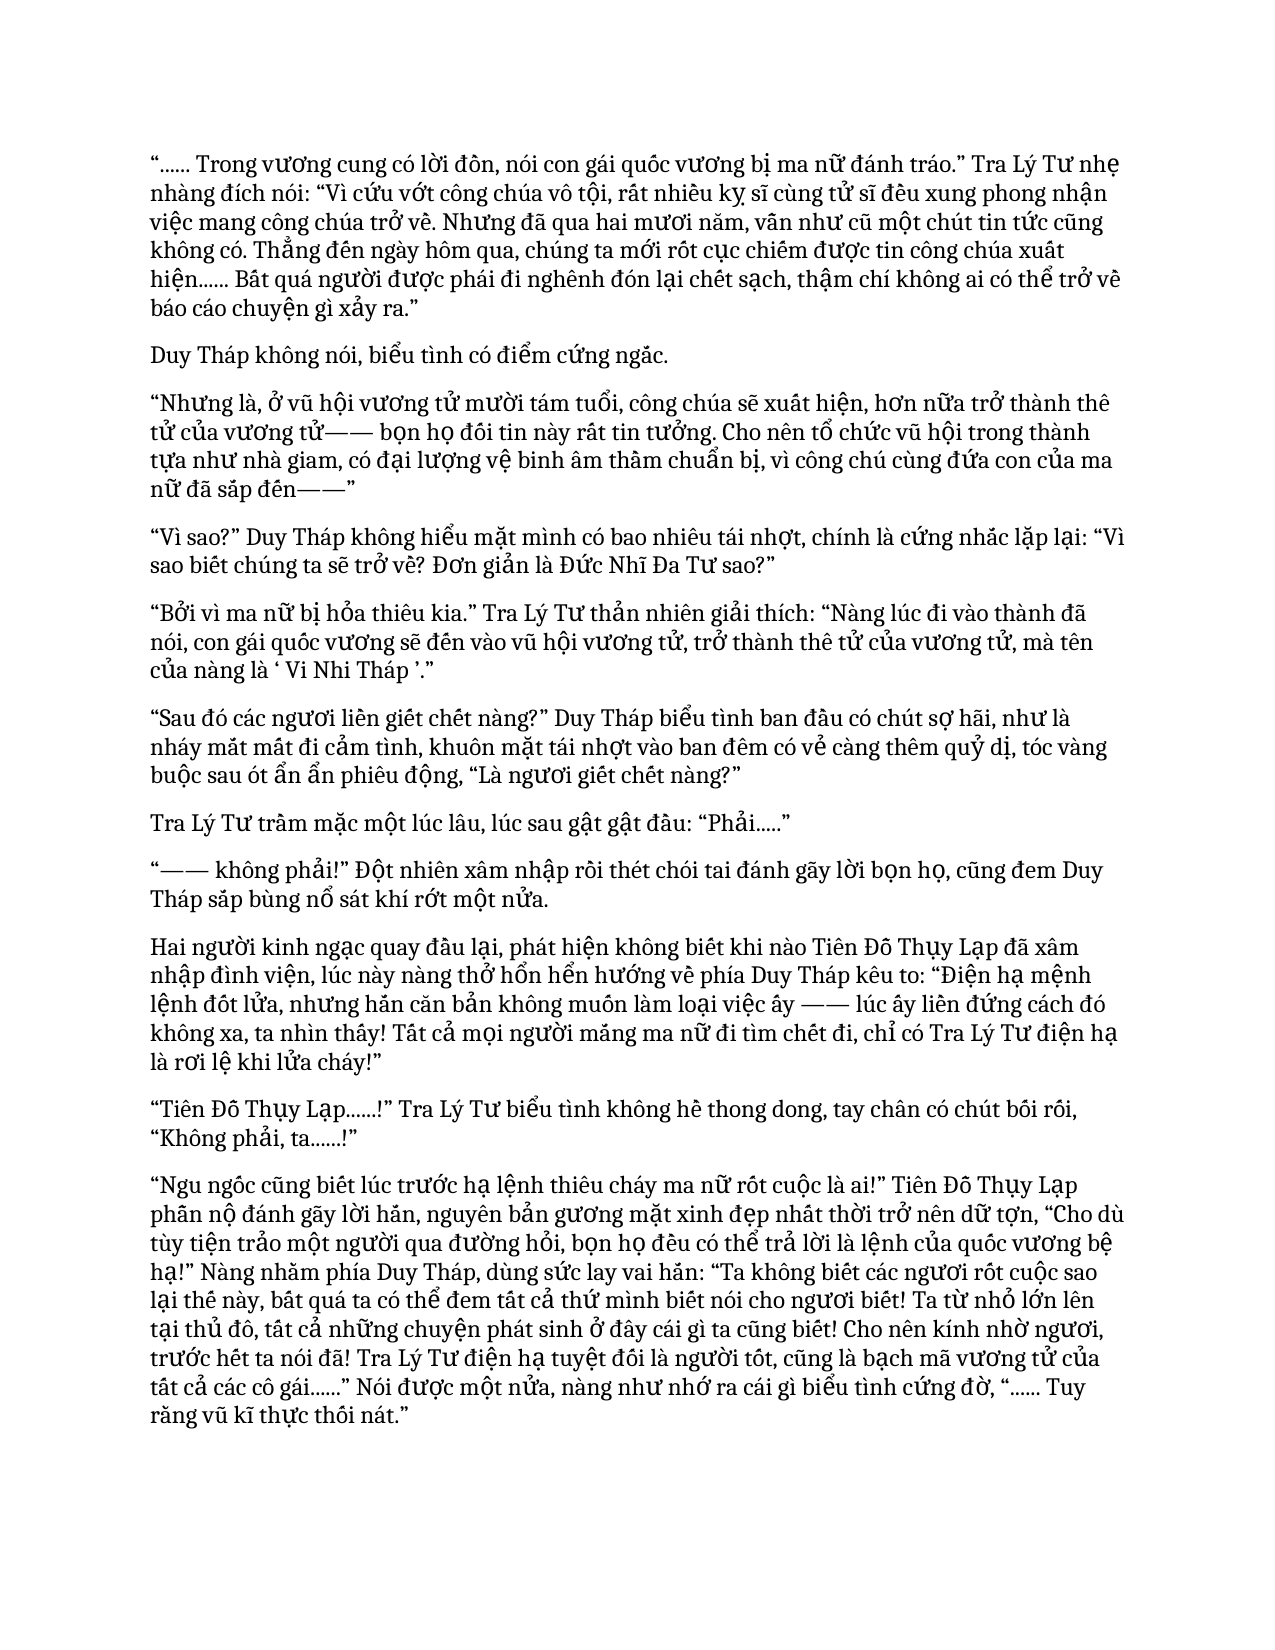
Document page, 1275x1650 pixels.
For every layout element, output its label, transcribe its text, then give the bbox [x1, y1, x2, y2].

text “Nhưng là, ở vũ hội vương tử mười tám tuổi, công chúa sẽ xuất hiện, hơn nữa trở thành thê tử của vương tử—— bọn họ đối tin này rất tin tưởng. Cho nên tổ chức vũ hội trong thành tựa như nhà giam, có đại lượng vệ binh âm thầm chuẩn bị, vì công chú cùng đứa con của ma nữ đã sắp đến——” [150, 389, 1125, 504]
text “Sau đó các ngươi liền giết chết nàng?” Duy Tháp biểu tình ban đầu có chút sợ hãi, như là nháy mắt mất đi cảm tình, khuôn mặt tái nhợt vào ban đêm có vẻ càng thêm quỷ dị, tóc vàng buộc sau ót ẩn ẩn phiêu động, “Là ngươi giết chết nàng?” [150, 704, 1125, 790]
text “...... Trong vương cung có lời đồn, nói con gái quốc vương bị ma nữ đánh tráo.” Tra Lý Tư nhẹ nhàng đích nói: “Vì cứu vớt công chúa vô tội, rất nhiều kỵ sĩ cùng tử sĩ đều xung phong nhận việc mang công chúa trở về. Nhưng đã qua hai mươi năm, vẫn như cũ một chút tin tức cũng không có. Thẳng đến ngày hôm qua, chúng ta mới rốt cục chiếm được tin công chúa xuất hiện...... Bất quá người được phái đi nghênh đón lại chết sạch, thậm chí không ai có thể trở về báo cáo chuyện gì xảy ra.” [150, 150, 1125, 322]
text Tra Lý Tư trầm mặc một lúc lâu, lúc sau gật gật đầu: “Phải.....” [150, 809, 1125, 837]
text “Ngu ngốc cũng biết lúc trước hạ lệnh thiêu cháy ma nữ rốt cuộc là ai!” Tiên Đỗ Thụy Lạp phẫn nộ đánh gãy lời hắn, nguyên bản gương mặt xinh đẹp nhất thời trở nên dữ tợn, “Cho dù tùy tiện trảo một người qua đường hỏi, bọn họ đều có thể trả lời là lệnh của quốc vương bệ hạ!” Nàng nhằm phía Duy Tháp, dùng sức lay vai hắn: “Ta không biết các ngươi rốt cuộc sao lại thế này, bất quá ta có thể đem tất cả thứ mình biết nói cho ngươi biết! Ta từ nhỏ lớn lên tại thủ đô, tất cả những chuyện phát sinh ở đây cái gì ta cũng biết! Cho nên kính nhờ ngươi, trước hết ta nói đã! Tra Lý Tư điện hạ tuyệt đối là người tốt, cũng là bạch mã vương tử của tất cả các cô gái......” Nói được một nửa, nàng như nhớ ra cái gì biểu tình cứng đờ, “...... Tuy rằng vũ kĩ thực thối nát.” [150, 1171, 1125, 1430]
text “Bởi vì ma nữ bị hỏa thiêu kia.” Tra Lý Tư thản nhiên giải thích: “Nàng lúc đi vào thành đã nói, con gái quốc vương sẽ đến vào vũ hội vương tử, trở thành thê tử của vương tử, mà tên của nàng là ‘ Vi Nhi Tháp ’.” [150, 599, 1125, 685]
text “Vì sao?” Duy Tháp không hiểu mặt mình có bao nhiêu tái nhợt, chính là cứng nhắc lặp lại: “Vì sao biết chúng ta sẽ trở về? Đơn giản là Đức Nhĩ Đa Tư sao?” [150, 522, 1125, 580]
text Duy Tháp không nói, biểu tình có điểm cứng ngắc. [150, 341, 1125, 370]
text “—— không phải!” Đột nhiên xâm nhập rồi thét chói tai đánh gãy lời bọn họ, cũng đem Duy Tháp sắp bùng nổ sát khí rớt một nửa. [150, 856, 1125, 914]
text “Tiên Đỗ Thụy Lạp......!” Tra Lý Tư biểu tình không hề thong dong, tay chân có chút bối rối, “Không phải, ta......!” [150, 1095, 1125, 1152]
text Hai người kinh ngạc quay đầu lại, phát hiện không biết khi nào Tiên Đỗ Thụy Lạp đã xâm nhập đình viện, lúc này nàng thở hổn hển hướng về phía Duy Tháp kêu to: “Điện hạ mệnh lệnh đốt lửa, nhưng hắn căn bản không muốn làm loại việc ấy —— lúc ấy liền đứng cách đó không xa, ta nhìn thấy! Tất cả mọi người mắng ma nữ đi tìm chết đi, chỉ có Tra Lý Tư điện hạ là rơi lệ khi lửa cháy!” [150, 932, 1125, 1076]
